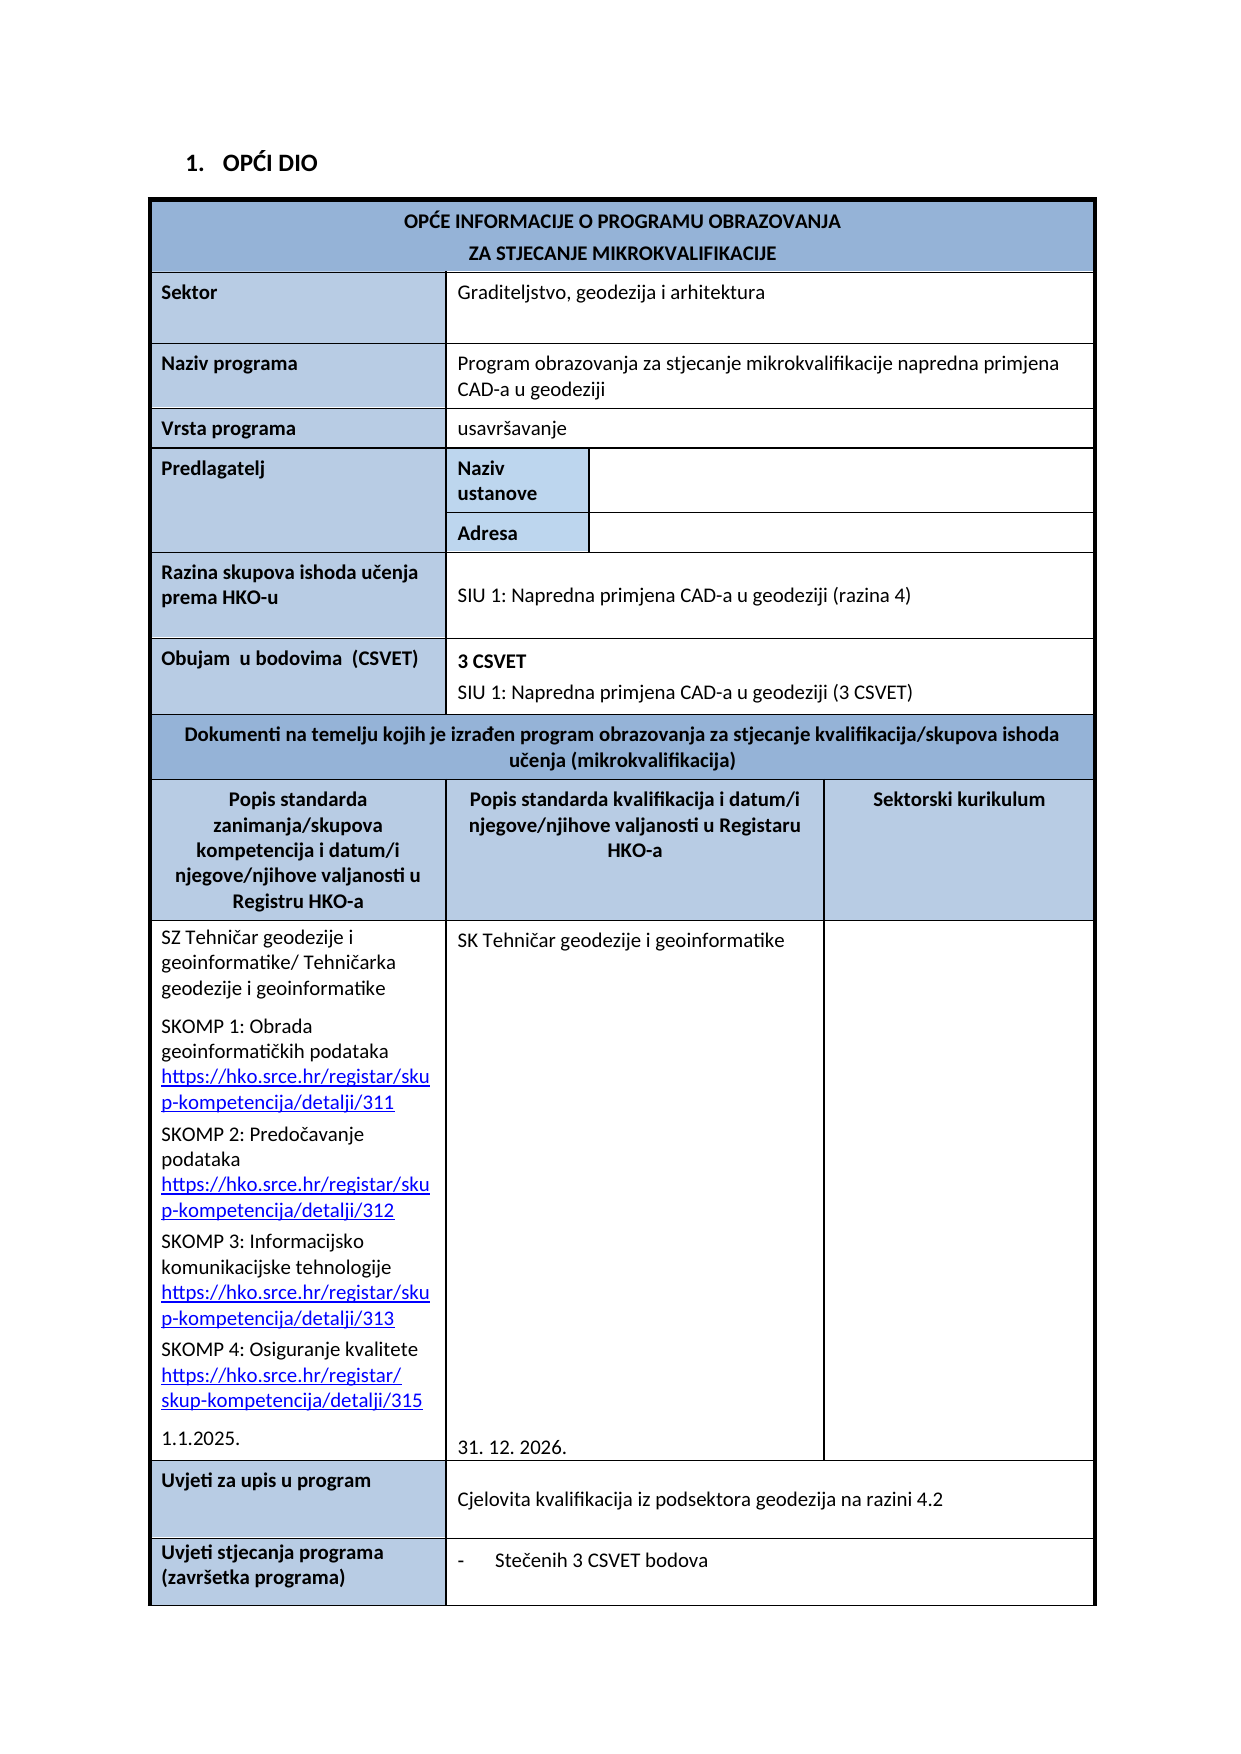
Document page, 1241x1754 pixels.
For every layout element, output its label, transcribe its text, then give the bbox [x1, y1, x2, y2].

table_cell Graditeljstvo, geodezija i arhitektura [447, 273, 1093, 343]
table_header OPĆE INFORMACIJE O PROGRAMU OBRAZOVANJA ZA STJECANJE MIKROKVALIFIKACIJE [152, 202, 1093, 271]
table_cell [447, 1539, 1093, 1605]
table_cell Naziv programa [152, 344, 445, 407]
table_cell Program obrazovanja za stjecanje mikrokvalifikacije napredna primjena CAD-a u geodeziji [447, 344, 1093, 407]
table_cell Vrsta programa [152, 409, 445, 447]
table_cell Sektor [152, 273, 445, 343]
table_cell Dokumenti na temelju kojih je izrađen program obrazovanja za stjecanje kvalifikacija/skupova ishoda učenja (mikrokvalifikacija) [152, 715, 1093, 779]
table_cell Obujam u bodovima (CSVET) [152, 639, 445, 714]
table_cell Popis standarda kvalifikacija i datum/i njegove/njihove valjanosti u Registaru HKO-a [447, 780, 823, 920]
table_cell [590, 513, 1093, 551]
table_cell SIU 1: Napredna primjena CAD-a u geodeziji (razina 4) [447, 553, 1093, 637]
table_cell SZ Tehničar geodezije i geoinformatike/ Tehničarka geodezije i geoinformatike SKOMP 1: Obrada geoinformatičkih podataka https://hko.srce.hr/registar/skup-kompetencija/detalji/311 SKOMP 2: Predočavanje podataka https://hko.srce.hr/registar/skup-kompetencija/detalji/312 SKOMP 3: Informacijsko komunikacijske tehnologije https://hko.srce.hr/registar/skup-kompetencija/detalji/313 SKOMP 4: Osiguranje kvalitete https://hko.srce.hr/registar/skup-kompetencija/detalji/315 1.1.2025. [152, 921, 445, 1460]
table_cell [590, 449, 1093, 512]
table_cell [152, 1539, 445, 1605]
table_cell Popis standarda zanimanja/skupova kompetencija i datum/i njegove/njihove valjanosti u Registru HKO-a [152, 780, 445, 920]
table_cell Predlagatelj [152, 449, 445, 551]
table_cell Uvjeti za upis u program [152, 1461, 445, 1537]
table_cell usavršavanje [447, 409, 1093, 447]
table_cell Naziv ustanove [447, 449, 588, 512]
list OPĆI DIO [185, 148, 1093, 178]
table_cell SK Tehničar geodezije i geoinformatike 31. 12. 2026. [447, 921, 823, 1460]
table_cell 3 CSVET SIU 1: Napredna primjena CAD-a u geodeziji (3 CSVET) [447, 639, 1093, 714]
table_cell Adresa [447, 513, 588, 551]
table_cell Sektorski kurikulum [825, 780, 1093, 920]
table_cell Razina skupova ishoda učenja prema HKO-u [152, 553, 445, 637]
table_cell [825, 921, 1093, 1460]
table_cell Cjelovita kvalifikacija iz podsektora geodezija na razini 4.2 [447, 1461, 1093, 1537]
